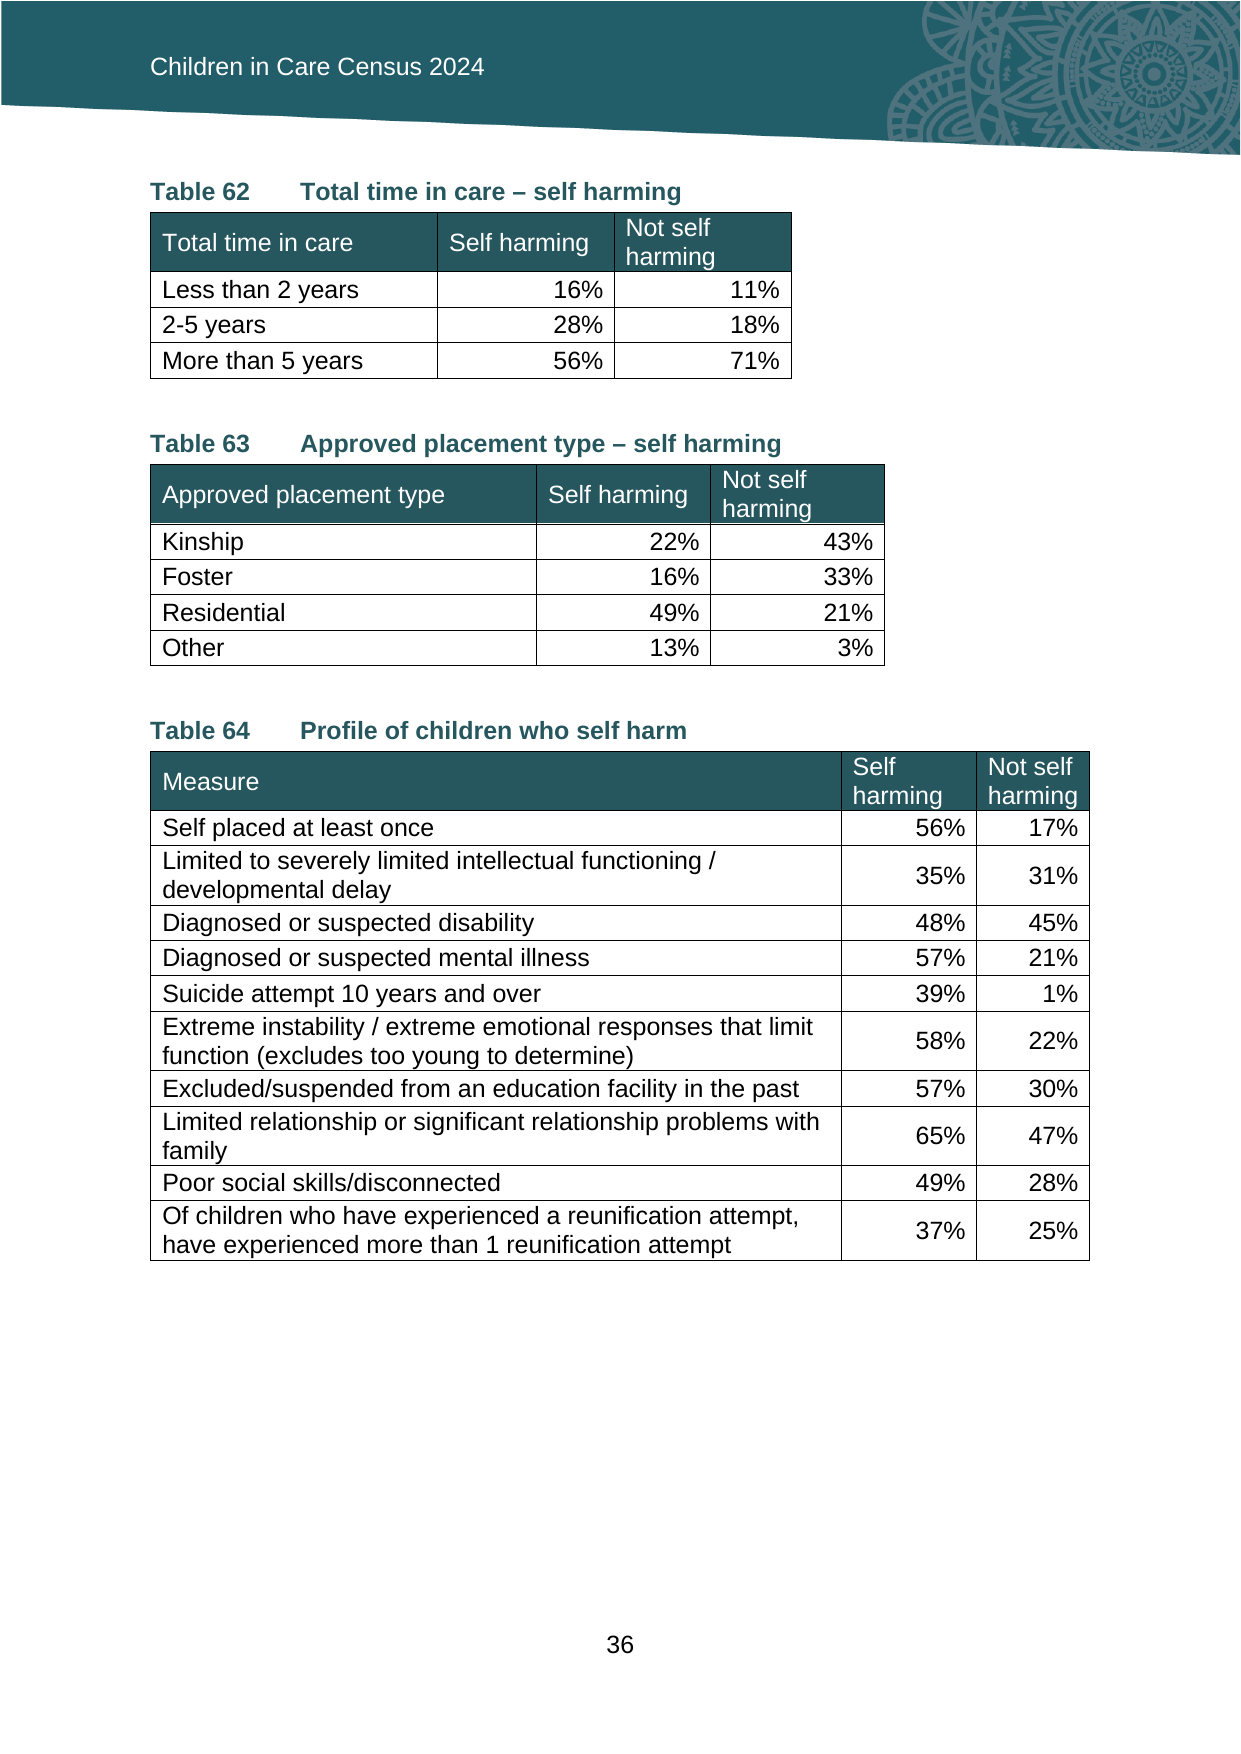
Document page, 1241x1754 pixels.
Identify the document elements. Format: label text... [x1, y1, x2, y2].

table_cell 35% [842, 846, 976, 904]
table_cell 71% [615, 343, 791, 377]
table_cell Less than 2 years [151, 272, 437, 307]
table_cell 58% [842, 1012, 976, 1070]
table_cell 17% [977, 811, 1089, 845]
subtitle Table 64 Profile of children who self harm [150, 716, 1090, 745]
table_cell Poor social skills/disconnected [151, 1166, 841, 1200]
table_cell Extreme instability / extreme emotional responses that limit function (excludes too young to determine) [151, 1012, 841, 1070]
table_header Self harming [438, 213, 614, 271]
table_cell 56% [438, 343, 614, 377]
table_header Self harming [842, 752, 976, 810]
table_header Self harming [537, 465, 710, 523]
table_header Measure [151, 752, 841, 810]
table_cell 18% [615, 308, 791, 342]
table_cell Foster [151, 560, 536, 594]
table_cell 33% [711, 560, 884, 594]
table_cell 13% [537, 631, 710, 665]
table_cell Other [151, 631, 536, 665]
table_header Total time in care [151, 213, 437, 271]
table_cell Limited relationship or significant relationship problems with family [151, 1107, 841, 1165]
table_cell 49% [537, 595, 710, 630]
table_cell 57% [842, 1071, 976, 1106]
picture [1, 1, 1241, 155]
table_header Not self harming [711, 465, 884, 523]
table_cell Of children who have experienced a reunification attempt, have experienced more than 1 reunification attempt [151, 1201, 841, 1260]
subtitle Table 62 Total time in care – self harming [150, 177, 1090, 206]
table_cell 56% [842, 811, 976, 845]
table_cell Kinship [151, 525, 536, 559]
table_cell 47% [977, 1107, 1089, 1165]
table_cell 3% [711, 631, 884, 665]
table_cell 31% [977, 846, 1089, 904]
table_cell 65% [842, 1107, 976, 1165]
table_cell 16% [438, 272, 614, 307]
table_header Not self harming [977, 752, 1089, 810]
table_cell Residential [151, 595, 536, 630]
table_cell 1% [977, 976, 1089, 1011]
table_cell Suicide attempt 10 years and over [151, 976, 841, 1011]
table_cell 57% [842, 941, 976, 975]
table_cell 49% [842, 1166, 976, 1200]
table_cell 25% [977, 1201, 1089, 1260]
table_cell 45% [977, 906, 1089, 940]
table_cell 30% [977, 1071, 1089, 1106]
table_cell Self placed at least once [151, 811, 841, 845]
table_header Approved placement type [151, 465, 536, 523]
table_cell 22% [537, 525, 710, 559]
table_cell Limited to severely limited intellectual functioning / developmental delay [151, 846, 841, 904]
table_cell 11% [615, 272, 791, 307]
table_cell 43% [711, 525, 884, 559]
table_cell 28% [977, 1166, 1089, 1200]
table_cell 21% [711, 595, 884, 630]
table_cell 39% [842, 976, 976, 1011]
table_cell 28% [438, 308, 614, 342]
table_cell Excluded/suspended from an education facility in the past [151, 1071, 841, 1106]
table_cell 37% [842, 1201, 976, 1260]
table_header Not self harming [615, 213, 791, 271]
subtitle Table 63 Approved placement type – self harming [150, 428, 1090, 457]
table_cell 22% [977, 1012, 1089, 1070]
table_cell More than 5 years [151, 343, 437, 377]
table_cell 2-5 years [151, 308, 437, 342]
table_cell Diagnosed or suspected mental illness [151, 941, 841, 975]
table_cell 21% [977, 941, 1089, 975]
table_cell 48% [842, 906, 976, 940]
table_cell Diagnosed or suspected disability [151, 906, 841, 940]
table_cell 16% [537, 560, 710, 594]
